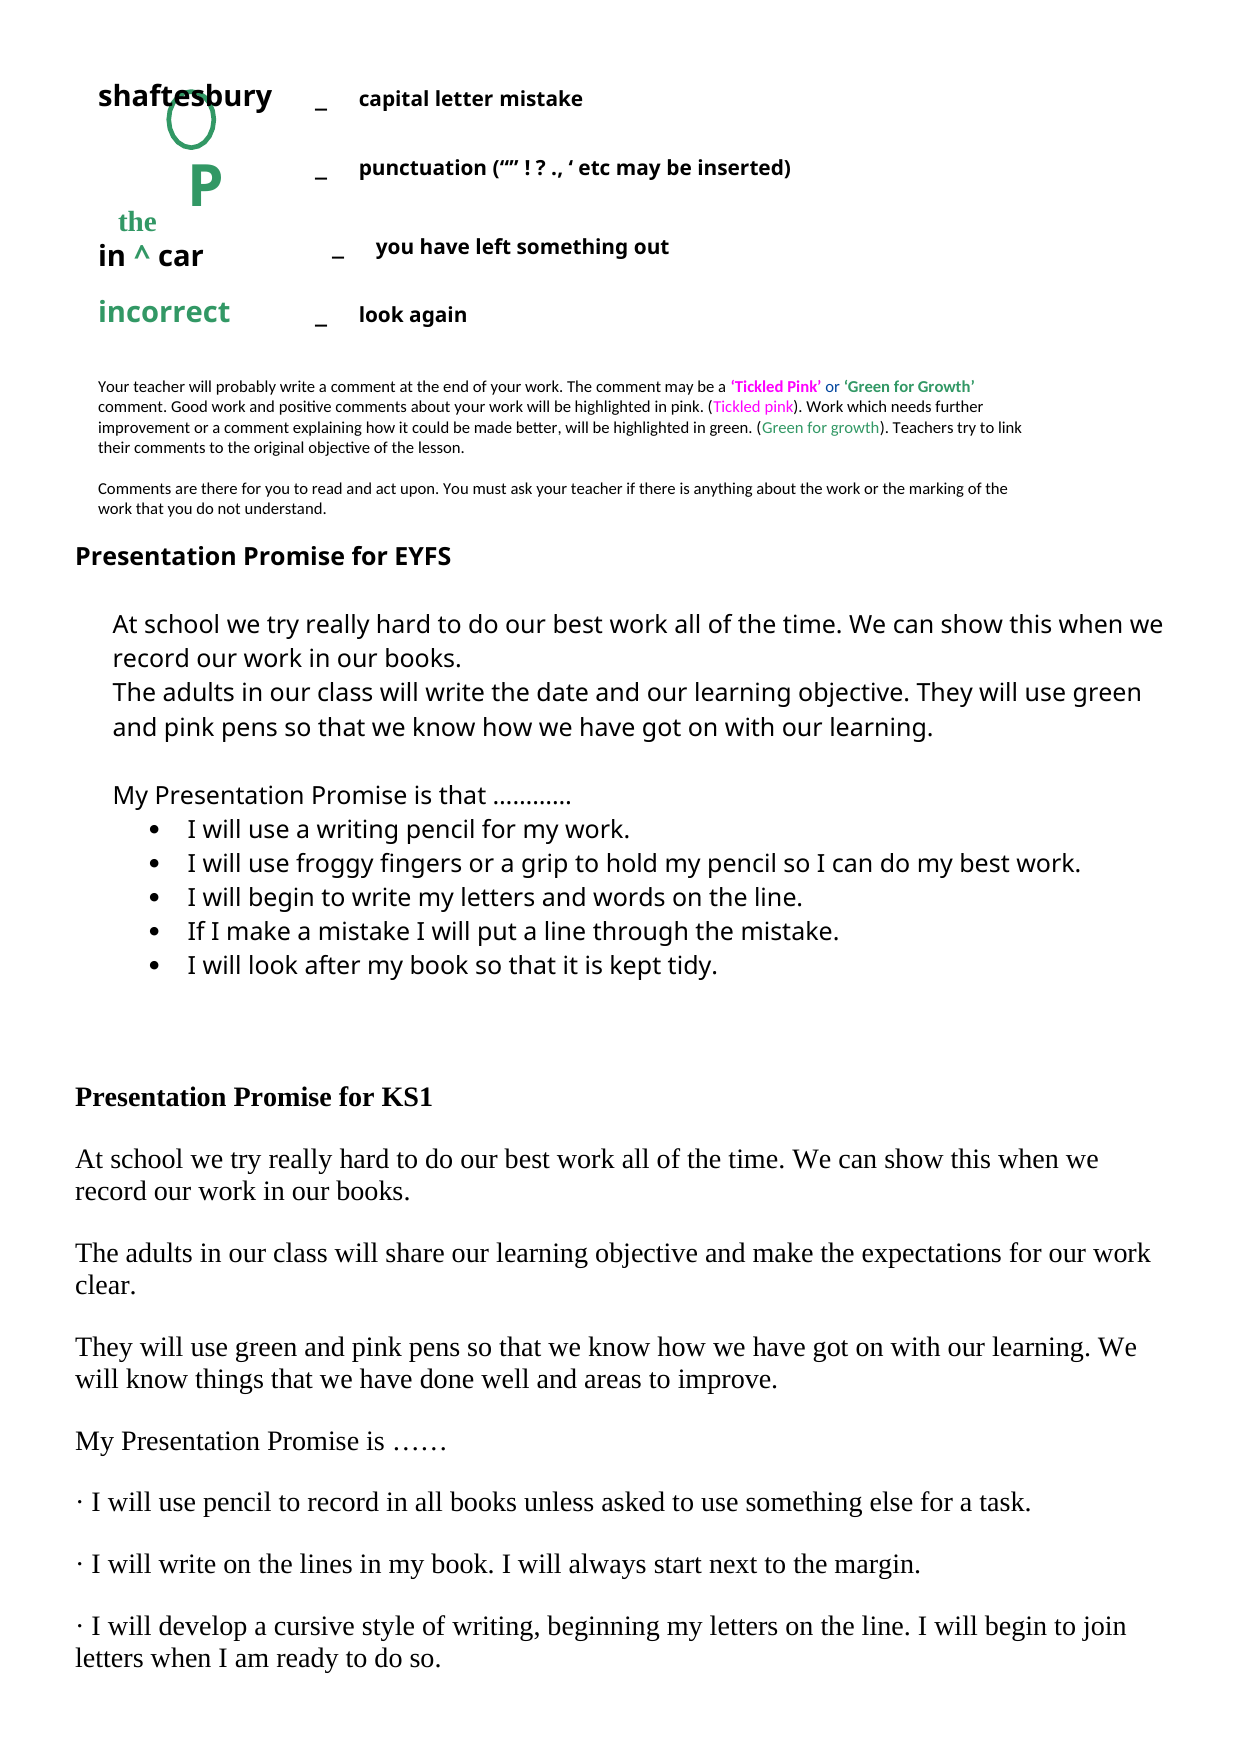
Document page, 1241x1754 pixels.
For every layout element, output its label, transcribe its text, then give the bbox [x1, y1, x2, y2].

list If I make a mistake I will put a line through the mistake. [150, 913, 1165, 948]
text · I will develop a cursive style of writing, beginning my letters on the line. I will begin to join letters when I am ready to do so. [75, 1609, 1165, 1673]
text The adults in our class will share our learning objective and make the expectations for our work clear. [75, 1236, 1165, 1301]
text the [118, 204, 245, 238]
text _ you have left something out [332, 223, 1165, 263]
text At school we try really hard to do our best work all of the time. We can show this when we record our work in our books. [75, 1142, 1165, 1207]
list I will use froggy fingers or a grip to hold my pencil so I can do my best work. [150, 845, 1165, 879]
list I will use a writing pencil for my work. [150, 811, 1165, 845]
list I will begin to write my letters and words on the line. [150, 879, 1165, 913]
text Presentation Promise for KS1 [75, 1081, 1165, 1113]
text _ punctuation (“” ! ? ., ‘ etc may be inserted) [315, 144, 996, 184]
text The adults in our class will write the date and our learning objective. They will use green and pink pens so that we know how we have got on with our learning. [112, 675, 1165, 743]
text Presentation Promise for EYFS [75, 539, 1165, 573]
text They will use green and pink pens so that we know how we have got on with our learning. We will know things that we have done well and areas to improve. [75, 1330, 1165, 1395]
subtitle Your teacher will probably write a comment at the end of your work. The comment may be a ‘Tickled Pink’ or ‘Green for Growth’ comment. Good work and positive comments about your work will be highlighted in pink. (Tickled pink). Work which needs further improvement or a comment explaining how it could be made better, will be highlighted in green. (Green for growth). Teachers try to link their comments to the original objective of the lesson. [98, 376, 1044, 457]
text My Presentation Promise is that ………… [112, 777, 1165, 811]
text shaftesbury _ capital letter mistake [98, 75, 1165, 115]
text · I will write on the lines in my book. I will always start next to the margin. [75, 1547, 1165, 1579]
text · I will use pencil to record in all books unless asked to use something else for a task. [75, 1486, 1165, 1518]
text At school we try really hard to do our best work all of the time. We can show this when we record our work in our books. [112, 607, 1165, 675]
list I will look after my book so that it is kept tidy. [150, 948, 1165, 982]
text in ^ car [98, 238, 245, 273]
text incorrect _ look again [98, 292, 1165, 331]
text Comments are there for you to read and act upon. You must ask your teacher if there is anything about the work or the marking of the work that you do not understand. [98, 478, 1044, 518]
text My Presentation Promise is …… [75, 1424, 1165, 1456]
